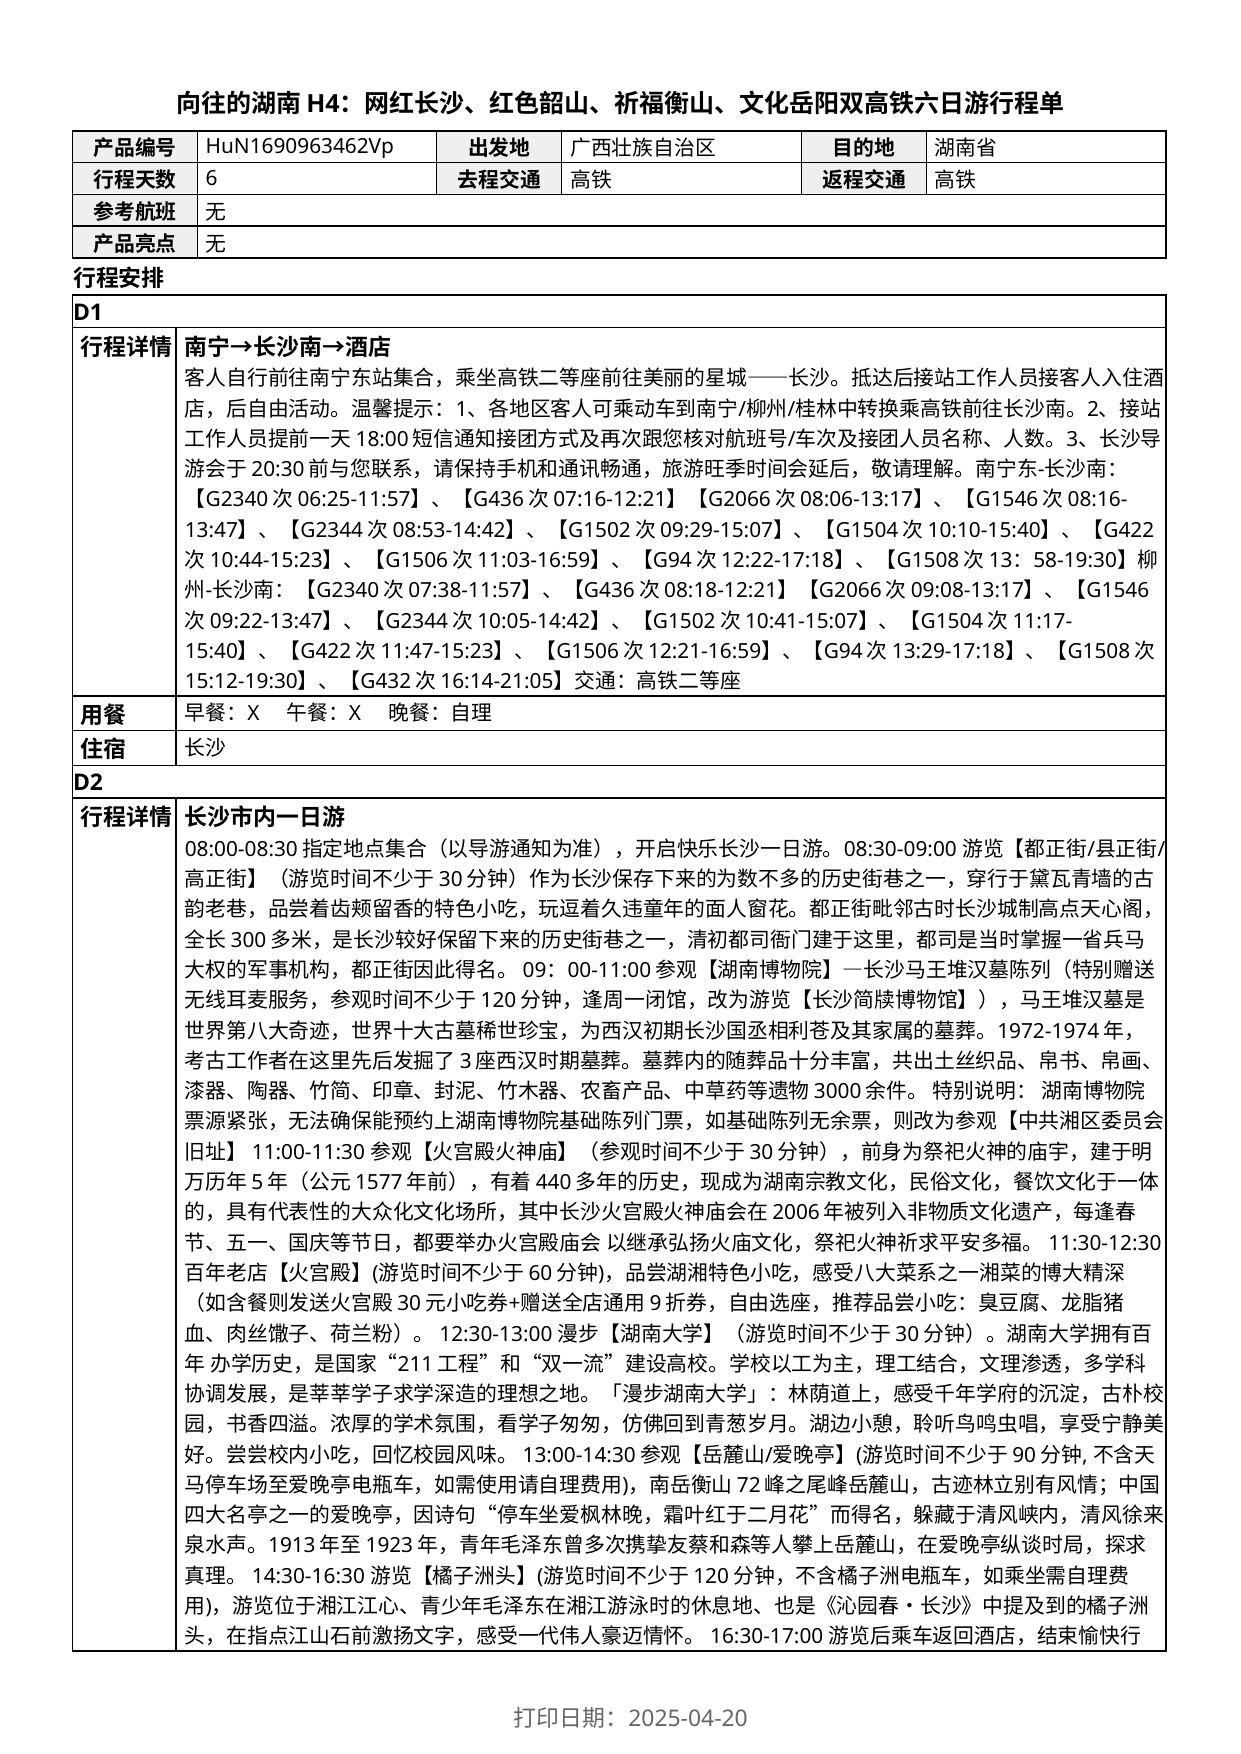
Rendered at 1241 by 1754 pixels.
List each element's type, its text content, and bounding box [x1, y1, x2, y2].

table_cell 长沙 [177, 731, 1165, 764]
table_cell 无 [198, 227, 1165, 257]
table_cell 早餐：X 午餐：X 晚餐：自理 [177, 697, 1165, 730]
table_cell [177, 799, 1165, 1650]
table_cell 行程天数 [73, 163, 197, 193]
table_cell 高铁 [927, 163, 1165, 193]
table_cell 行程详情 [73, 328, 175, 695]
table_header 广西壮族自治区 [562, 132, 801, 162]
table_cell 高铁 [562, 163, 801, 193]
table_cell 返程交通 [802, 163, 926, 193]
table_header 出发地 [437, 132, 561, 162]
table_cell 无 [198, 195, 1165, 225]
table_cell 南宁→长沙南→酒店 客人自行前往南宁东站集合，乘坐高铁二等座前往美丽的星城——长沙。抵达后接站工作人员接客人入住酒店，后自由活动。 [177, 328, 1165, 695]
table_header D1 [73, 296, 1165, 327]
table_cell 去程交通 [437, 163, 561, 193]
table_cell 6 [198, 163, 436, 193]
table_header 湖南省 [927, 132, 1165, 162]
table_cell 用餐 [73, 697, 175, 730]
text 向往的湖南H4：网红长沙、红色韶山、祈福衡山、文化岳阳双高铁六日游行程单 [73, 83, 1167, 119]
table_cell 住宿 [73, 731, 175, 764]
table_cell D2 [73, 766, 1165, 797]
table_header 目的地 [802, 132, 926, 162]
table_cell 参考航班 [73, 195, 197, 225]
table_header HuN1690963462Vp [198, 132, 436, 162]
text 行程安排 [73, 260, 1167, 293]
table_cell 行程详情 [73, 799, 175, 1650]
table_cell 产品亮点 [73, 227, 197, 257]
table_header 产品编号 [73, 132, 197, 162]
